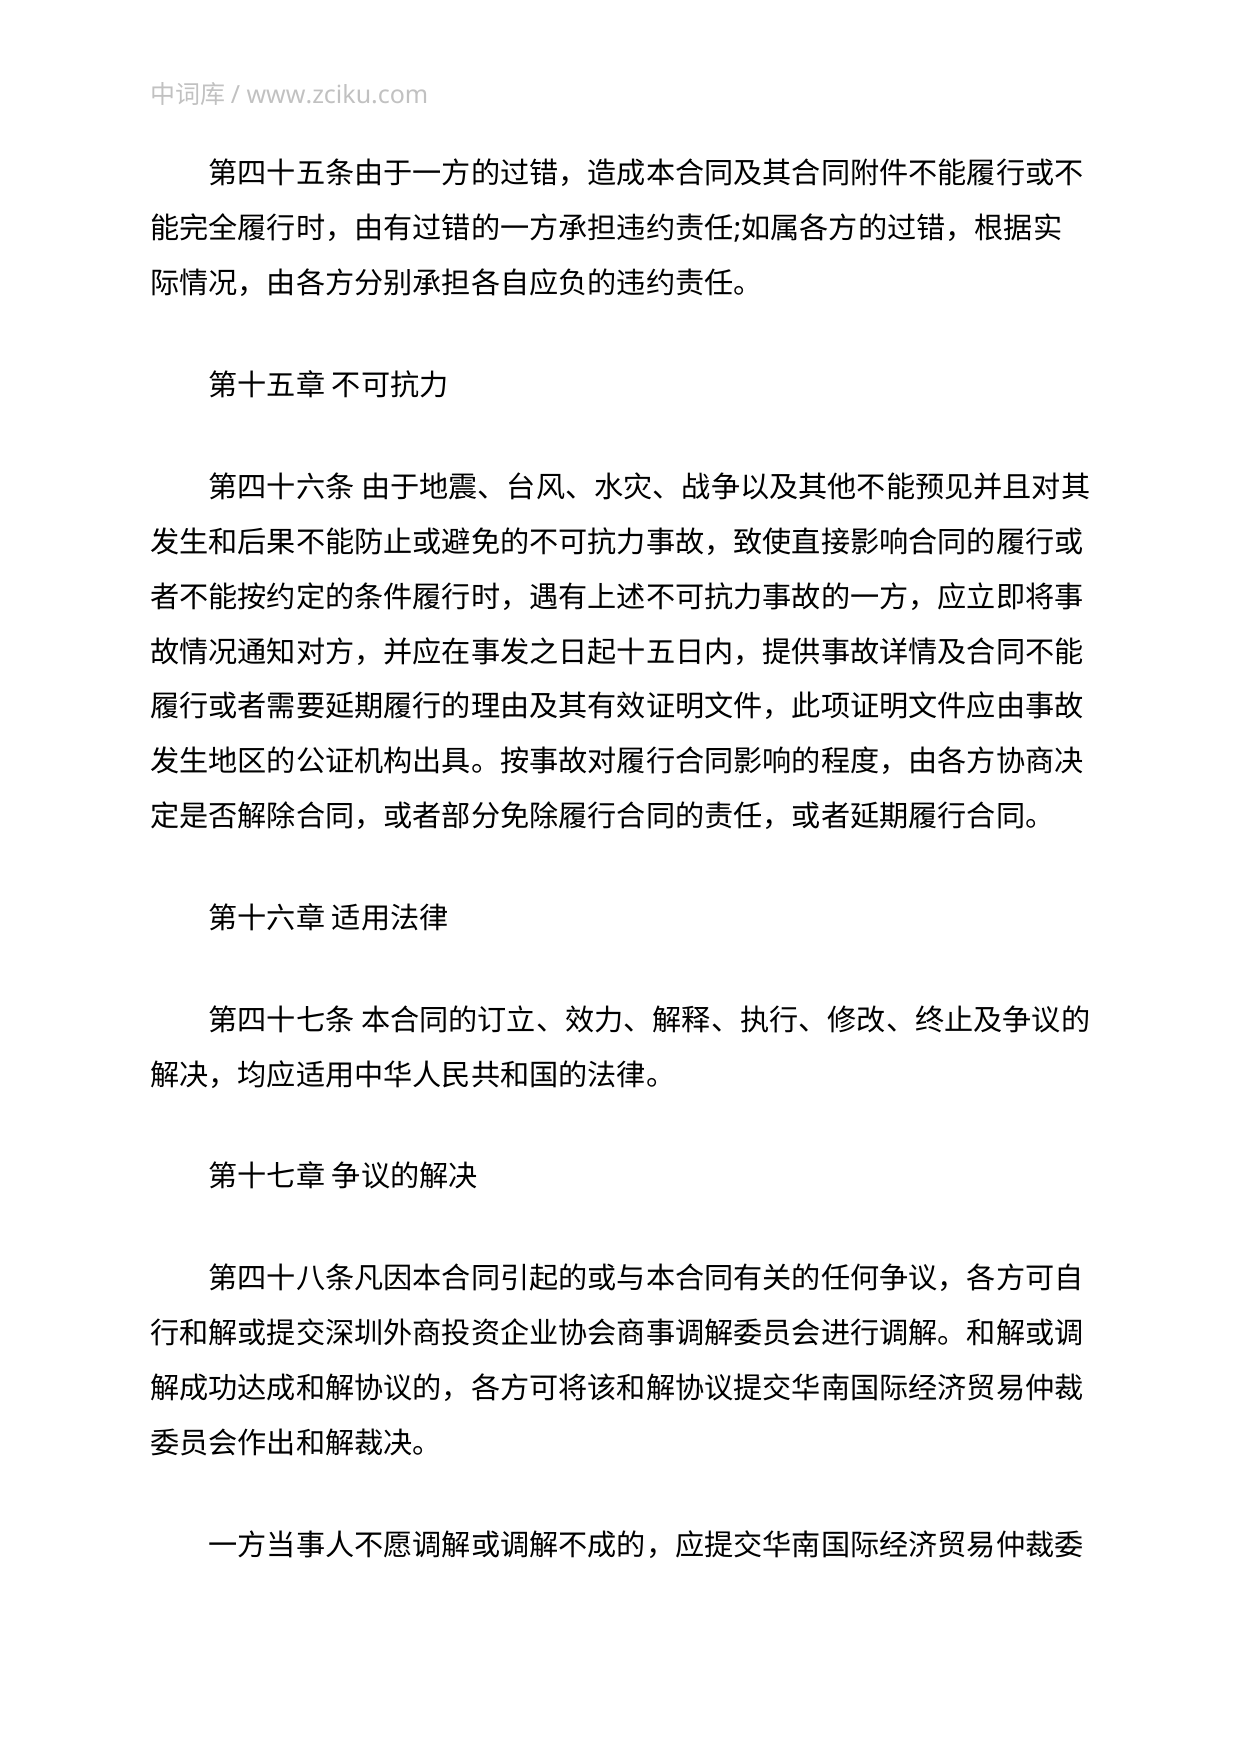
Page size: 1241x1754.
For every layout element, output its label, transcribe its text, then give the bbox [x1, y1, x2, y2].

text 第四十八条凡因本合同引起的或与本合同有关的任何争议，各方可自行和解或提交深圳外商投资企业协会商事调解委员会进行调解。和解或调解成功达成和解协议的，各方可将该和解协议提交华南国际经济贸易仲裁委员会作出和解裁决。 [150, 1255, 1090, 1462]
text 第十七章 争议的解决 [150, 1153, 1090, 1195]
text 第四十七条 本合同的订立、效力、解释、执行、修改、终止及争议的解决，均应适用中华人民共和国的法律。 [150, 996, 1090, 1093]
text 第四十六条 由于地震、台风、水灾、战争以及其他不能预见并且对其发生和后果不能防止或避免的不可抗力事故，致使直接影响合同的履行或者不能按约定的条件履行时，遇有上述不可抗力事故的一方，应立即将事故情况通知对方，并应在事发之日起十五日内，提供事故详情及合同不能履行或者需要延期履行的理由及其有效证明文件，此项证明文件应由事故发生地区的公证机构出具。按事故对履行合同影响的程度，由各方协商决定是否解除合同，或者部分免除履行合同的责任，或者延期履行合同。 [150, 463, 1090, 835]
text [150, 1521, 1090, 1563]
text 第十六章 适用法律 [150, 894, 1090, 937]
text 第四十五条由于一方的过错，造成本合同及其合同附件不能履行或不能完全履行时，由有过错的一方承担违约责任;如属各方的过错，根据实际情况，由各方分别承担各自应负的违约责任。 [150, 150, 1090, 302]
text 第十五章 不可抗力 [150, 362, 1090, 404]
